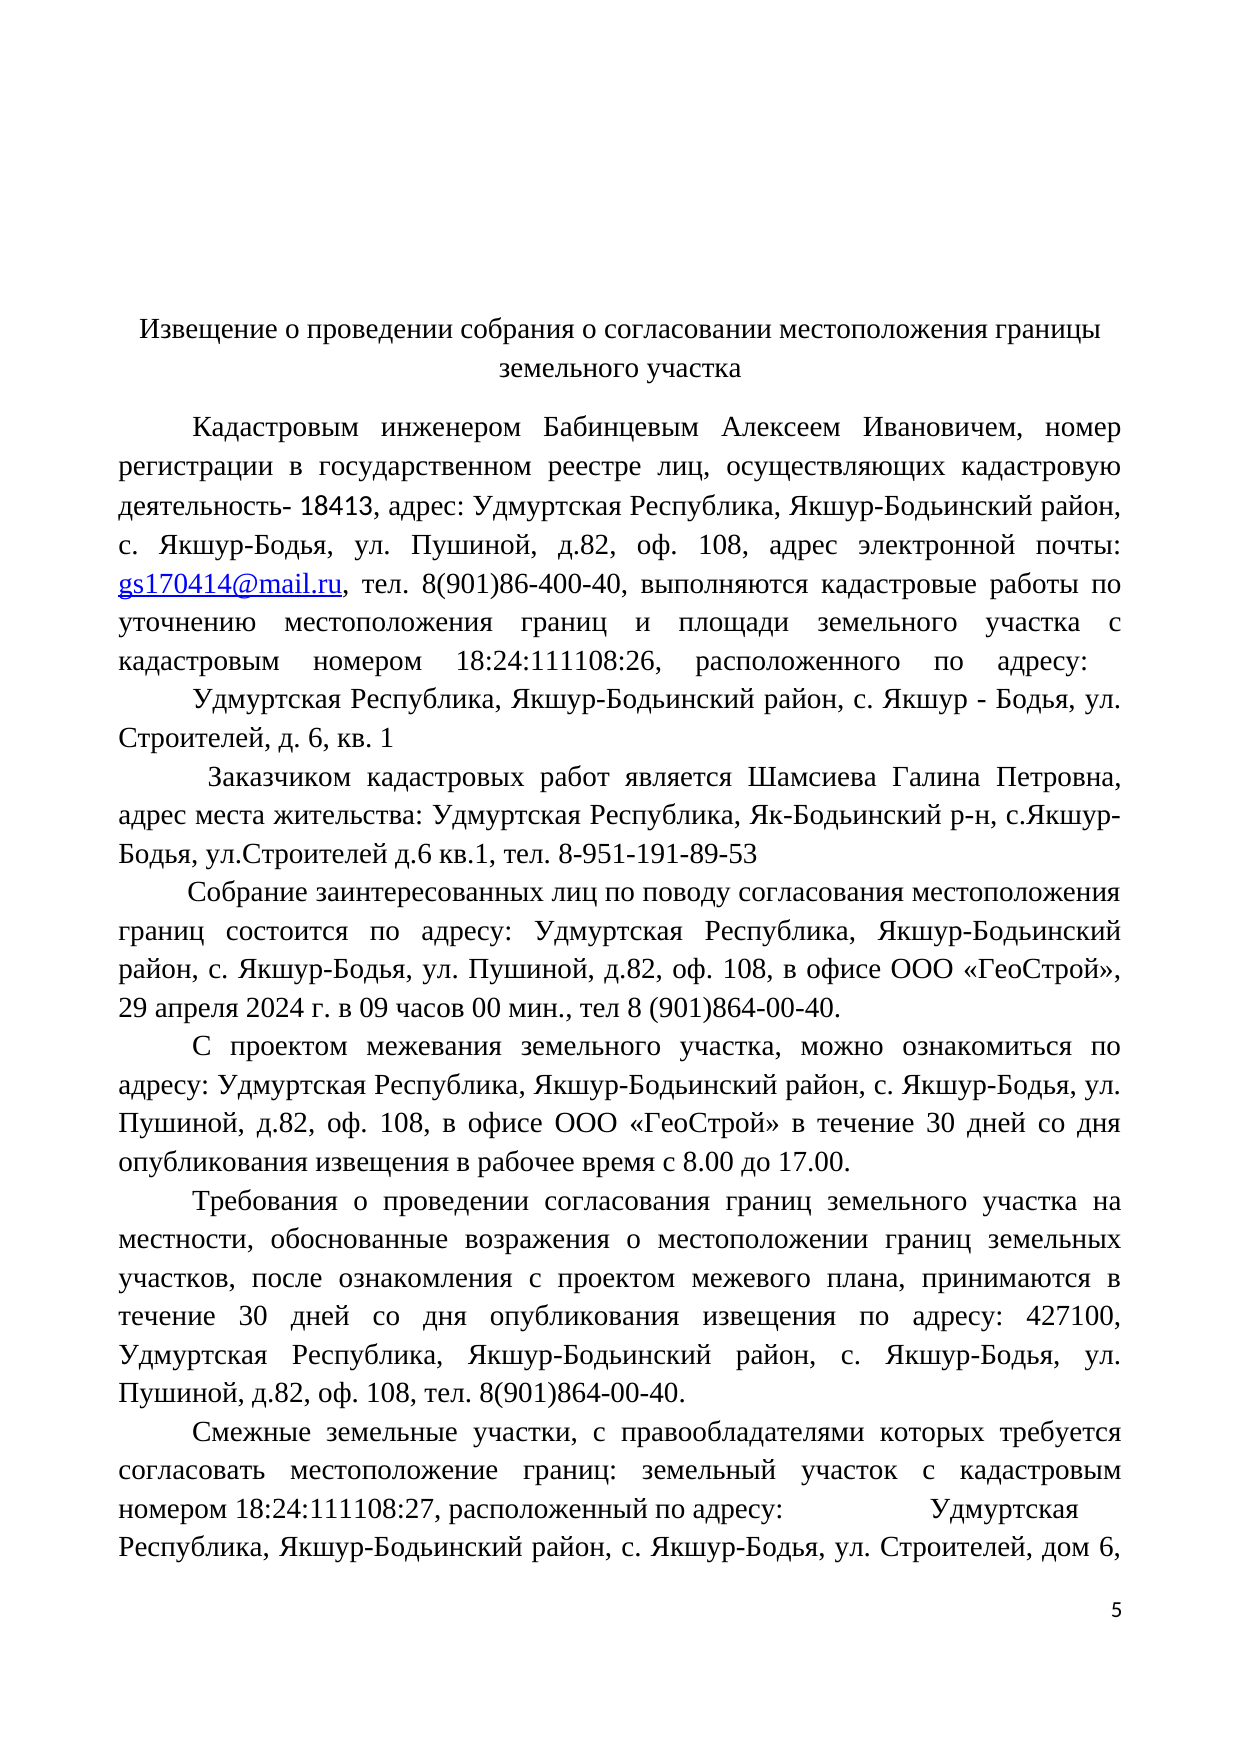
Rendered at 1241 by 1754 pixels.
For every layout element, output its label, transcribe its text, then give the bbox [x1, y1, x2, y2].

text Извещение о проведении собрания о согласовании местоположения границы земельного участка [118, 311, 1122, 383]
text С проектом межевания земельного участка, можно ознакомиться по адресу: Удмуртская Республика, Якшур-Бодьинский район, с. Якшур-Бодья, ул. Пушиной, д.82, оф. 108, в офисе ООО «ГеоСтрой» в течение 30 дней со дня опубликования извещения в рабочее время с 8.00 до 17.00. [118, 1028, 1122, 1178]
text Собрание заинтересованных лиц по поводу согласования местоположения границ состоится по адресу: Удмуртская Республика, Якшур-Бодьинский район, с. Якшур-Бодья, ул. Пушиной, д.82, оф. 108, в офисе ООО «ГеоСтрой», 29 апреля 2024 г. в 09 часов 00 мин., тел 8 (901)864-00-40. [118, 874, 1122, 1023]
text Кадастровым инженером Бабинцевым Алексеем Ивановичем, номер регистрации в государственном реестре лиц, осуществляющих кадастровую деятельность- 18413, адрес: Удмуртская Республика, Якшур-Бодьинский район, с. Якшур-Бодья, ул. Пушиной, д.82, оф. 108, адрес электронной почты: gs170414@mail.ru, тел. 8(901)86-400-40, выполняются кадастровые работы по уточнению местоположения границ и площади земельного участка с кадастровым номером 18:24:111108:26, расположенного по адресу: Удмуртская Республика, Якшур-Бодьинский район, с. Якшур - Бодья, ул. Строителей, д. 6, кв. 1 [118, 409, 1122, 754]
text Заказчиком кадастровых работ является Шамсиева Галина Петровна, адрес места жительства: Удмуртская Республика, Як-Бодьинский р-н, с.Якшур-Бодья, ул.Строителей д.6 кв.1, тел. 8-951-191-89-53 [118, 759, 1122, 869]
text Требования о проведении согласования границ земельного участка на местности, обоснованные возражения о местоположении границ земельных участков, после ознакомления с проектом межевого плана, принимаются в течение 30 дней со дня опубликования извещения по адресу: 427100, Удмуртская Республика, Якшур-Бодьинский район, с. Якшур-Бодья, ул. Пушиной, д.82, оф. 108, тел. 8(901)864-00-40. [118, 1183, 1122, 1409]
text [118, 1414, 1122, 1563]
